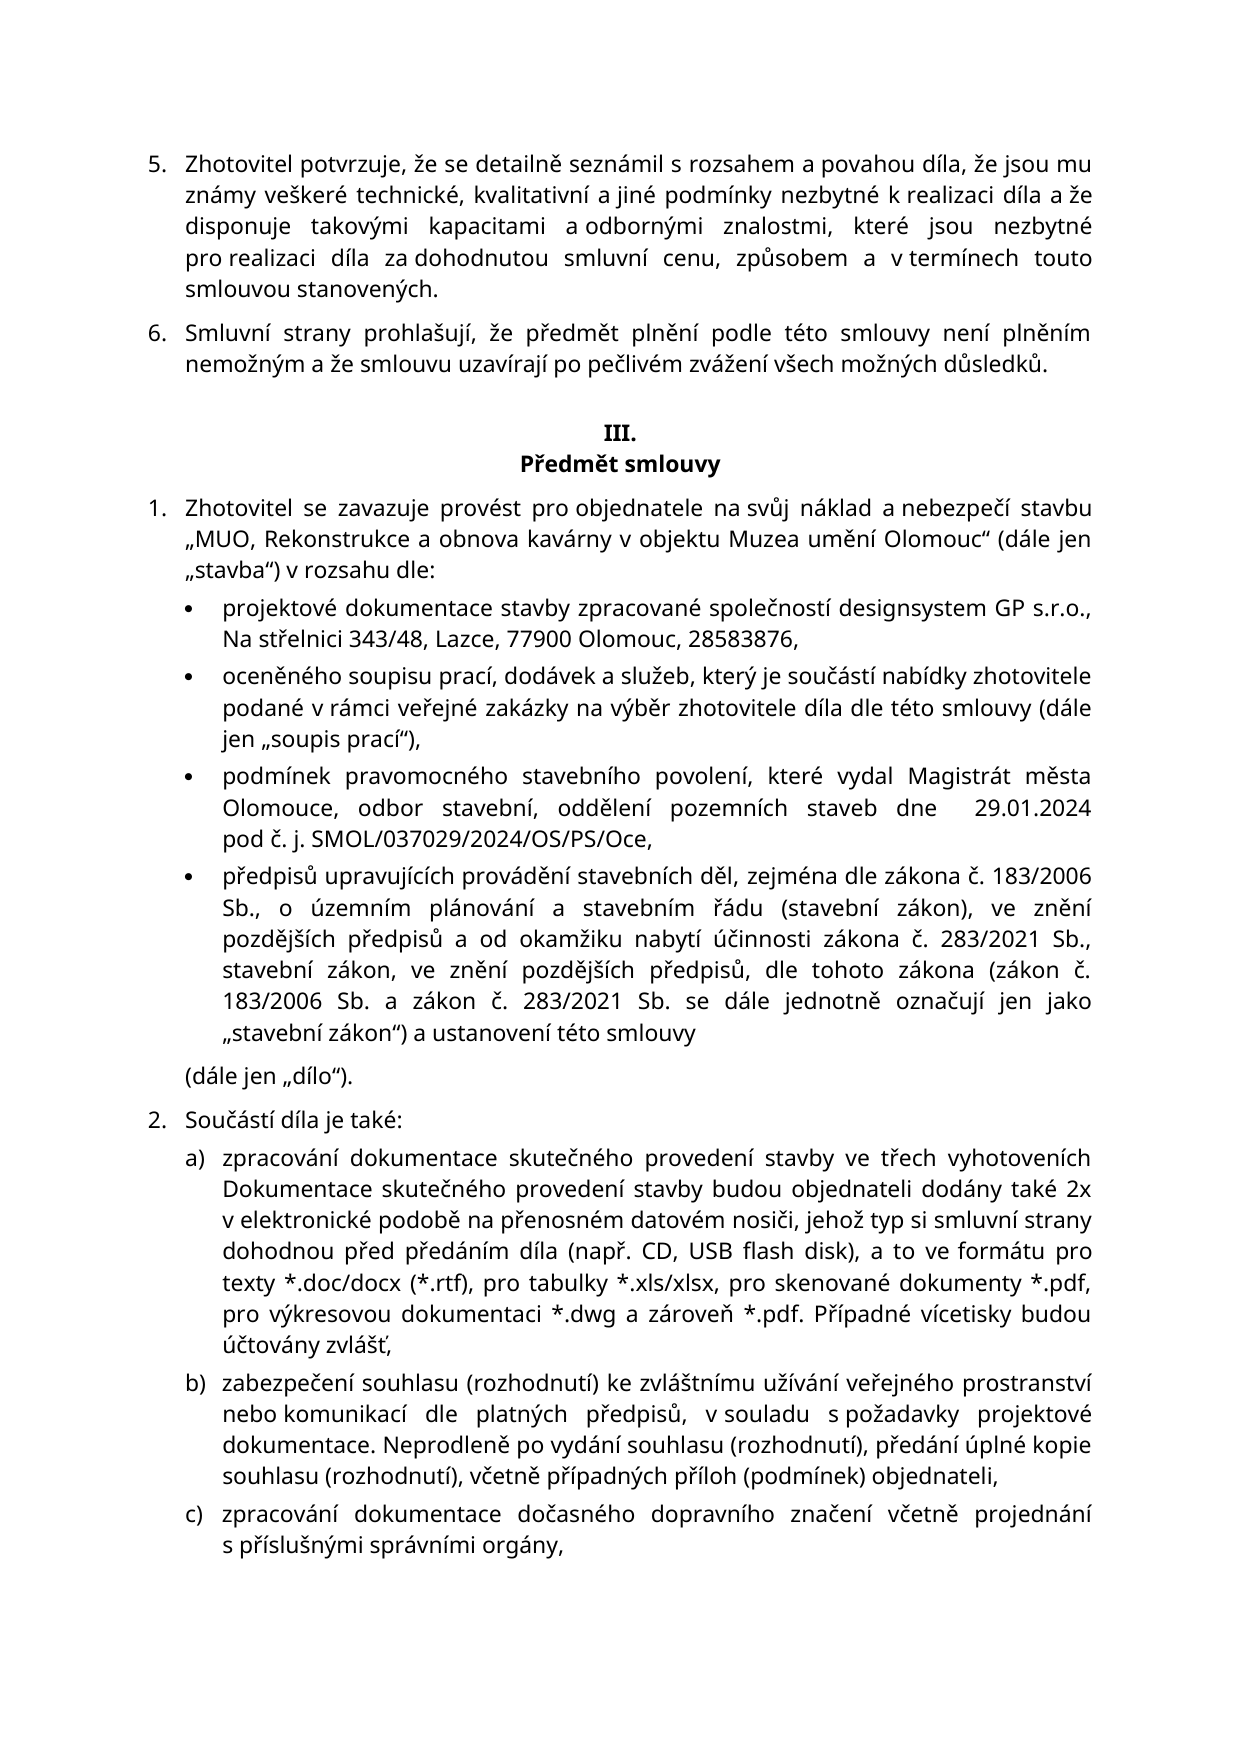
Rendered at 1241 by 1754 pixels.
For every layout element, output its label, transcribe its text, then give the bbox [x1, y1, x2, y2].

list předpisů upravujících provádění stavebních děl, zejména dle zákona č. 183/2006 Sb., o územním plánování a stavebním řádu (stavební zákon), ve znění pozdějších předpisů a od okamžiku nabytí účinnosti zákona č. 283/2021 Sb., stavební zákon, ve znění pozdějších předpisů, dle tohoto zákona (zákon č. 183/2006 Sb. a zákon č. 283/2021 Sb. se dále jednotně označují jen jako „stavební zákon“) a ustanovení této smlouvy [185, 860, 1092, 1048]
list zpracování dokumentace dočasného dopravního značení včetně projednání s příslušnými správními orgány, [185, 1498, 1092, 1560]
list zabezpečení souhlasu (rozhodnutí) ke zvláštnímu užívání veřejného prostranství nebo komunikací dle platných předpisů, v souladu s požadavky projektové dokumentace. Neprodleně po vydání souhlasu (rozhodnutí), předání úplné kopie souhlasu (rozhodnutí), včetně případných příloh (podmínek) objednateli, [185, 1366, 1092, 1491]
list podmínek pravomocného stavebního povolení, které vydal Magistrát města Olomouce, odbor stavební, oddělení pozemních staveb dne 29.01.2024 pod č. j. SMOL/037029/2024/OS/PS/Oce, [185, 760, 1092, 854]
list projektové dokumentace stavby zpracované společností designsystem GP s.r.o., Na střelnici 343/48, Lazce, 77900 Olomouc, 28583876, [185, 591, 1092, 654]
text (dále jen „dílo“). [185, 1060, 1092, 1091]
list Zhotovitel se zavazuje provést pro objednatele na svůj náklad a nebezpečí stavbu „MUO, Rekonstrukce a obnova kavárny v objektu Muzea umění Olomouc“ (dále jen „stavba“) v rozsahu dle: [148, 491, 1092, 585]
list zpracování dokumentace skutečného provedení stavby ve třech vyhotoveních Dokumentace skutečného provedení stavby budou objednateli dodány také 2x v elektronické podobě na přenosném datovém nosiči, jehož typ si smluvní strany dohodnou před předáním díla (např. CD, USB flash disk), a to ve formátu pro texty *.doc/docx (*.rtf), pro tabulky *.xls/xlsx, pro skenované dokumenty *.pdf, pro výkresovou dokumentaci *.dwg a zároveň *.pdf. Případné vícetisky budou účtovány zvlášť, [185, 1141, 1092, 1360]
list oceněného soupisu prací, dodávek a služeb, který je součástí nabídky zhotovitele podané v rámci veřejné zakázky na výběr zhotovitele díla dle této smlouvy (dále jen „soupis prací“), [185, 660, 1092, 754]
list Smluvní strany prohlašují, že předmět plnění podle této smlouvy není plněním nemožným a že smlouvu uzavírají po pečlivém zvážení všech možných důsledků. [148, 316, 1092, 379]
text III. Předmět smlouvy [148, 416, 1092, 479]
list Zhotovitel potvrzuje, že se detailně seznámil s rozsahem a povahou díla, že jsou mu známy veškeré technické, kvalitativní a jiné podmínky nezbytné k realizaci díla a že disponuje takovými kapacitami a odbornými znalostmi, které jsou nezbytné pro realizaci díla za dohodnutou smluvní cenu, způsobem a v termínech touto smlouvou stanovených. [148, 148, 1092, 304]
list Součástí díla je také: [148, 1104, 1092, 1135]
